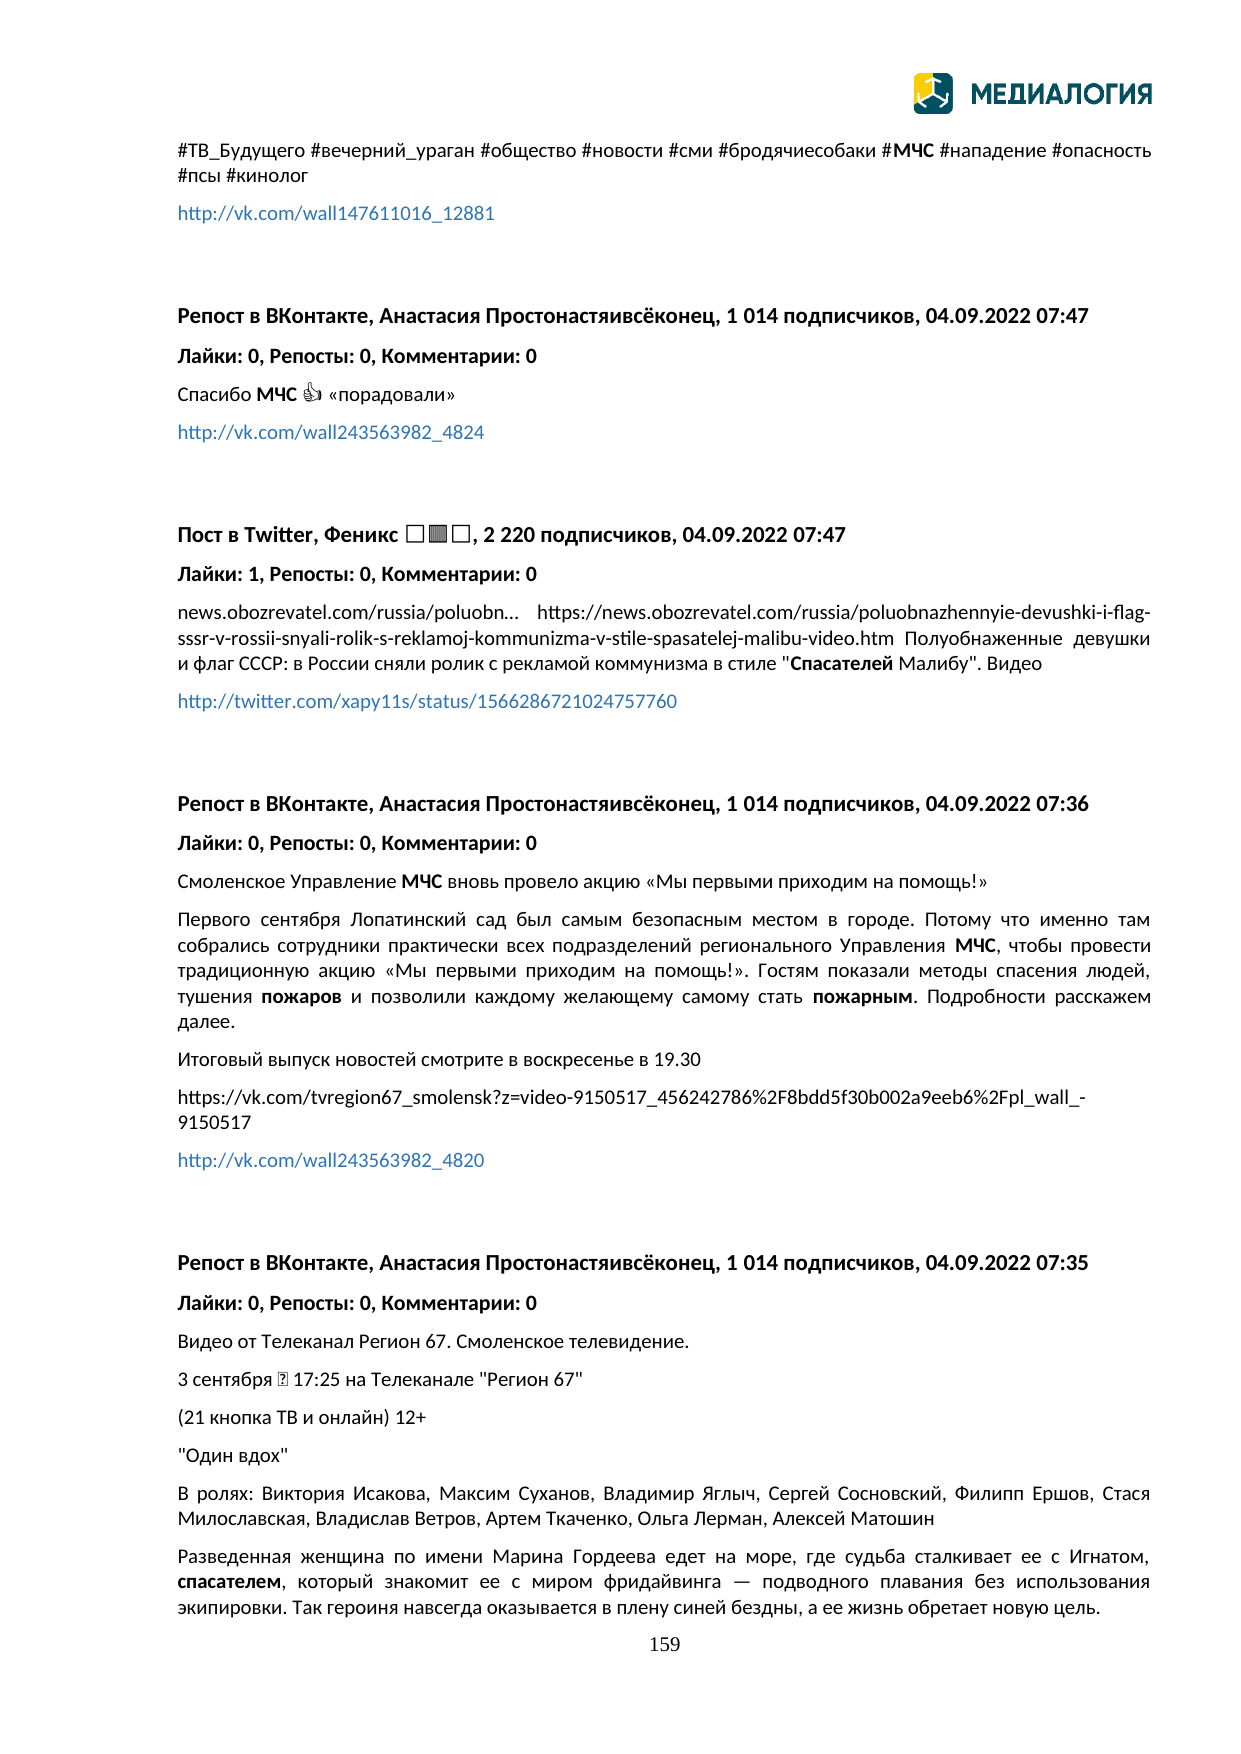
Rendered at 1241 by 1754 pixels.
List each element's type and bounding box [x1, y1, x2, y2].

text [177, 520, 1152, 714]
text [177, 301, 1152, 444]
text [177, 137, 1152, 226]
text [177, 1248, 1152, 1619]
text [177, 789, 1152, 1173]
picture [913, 73, 1152, 114]
